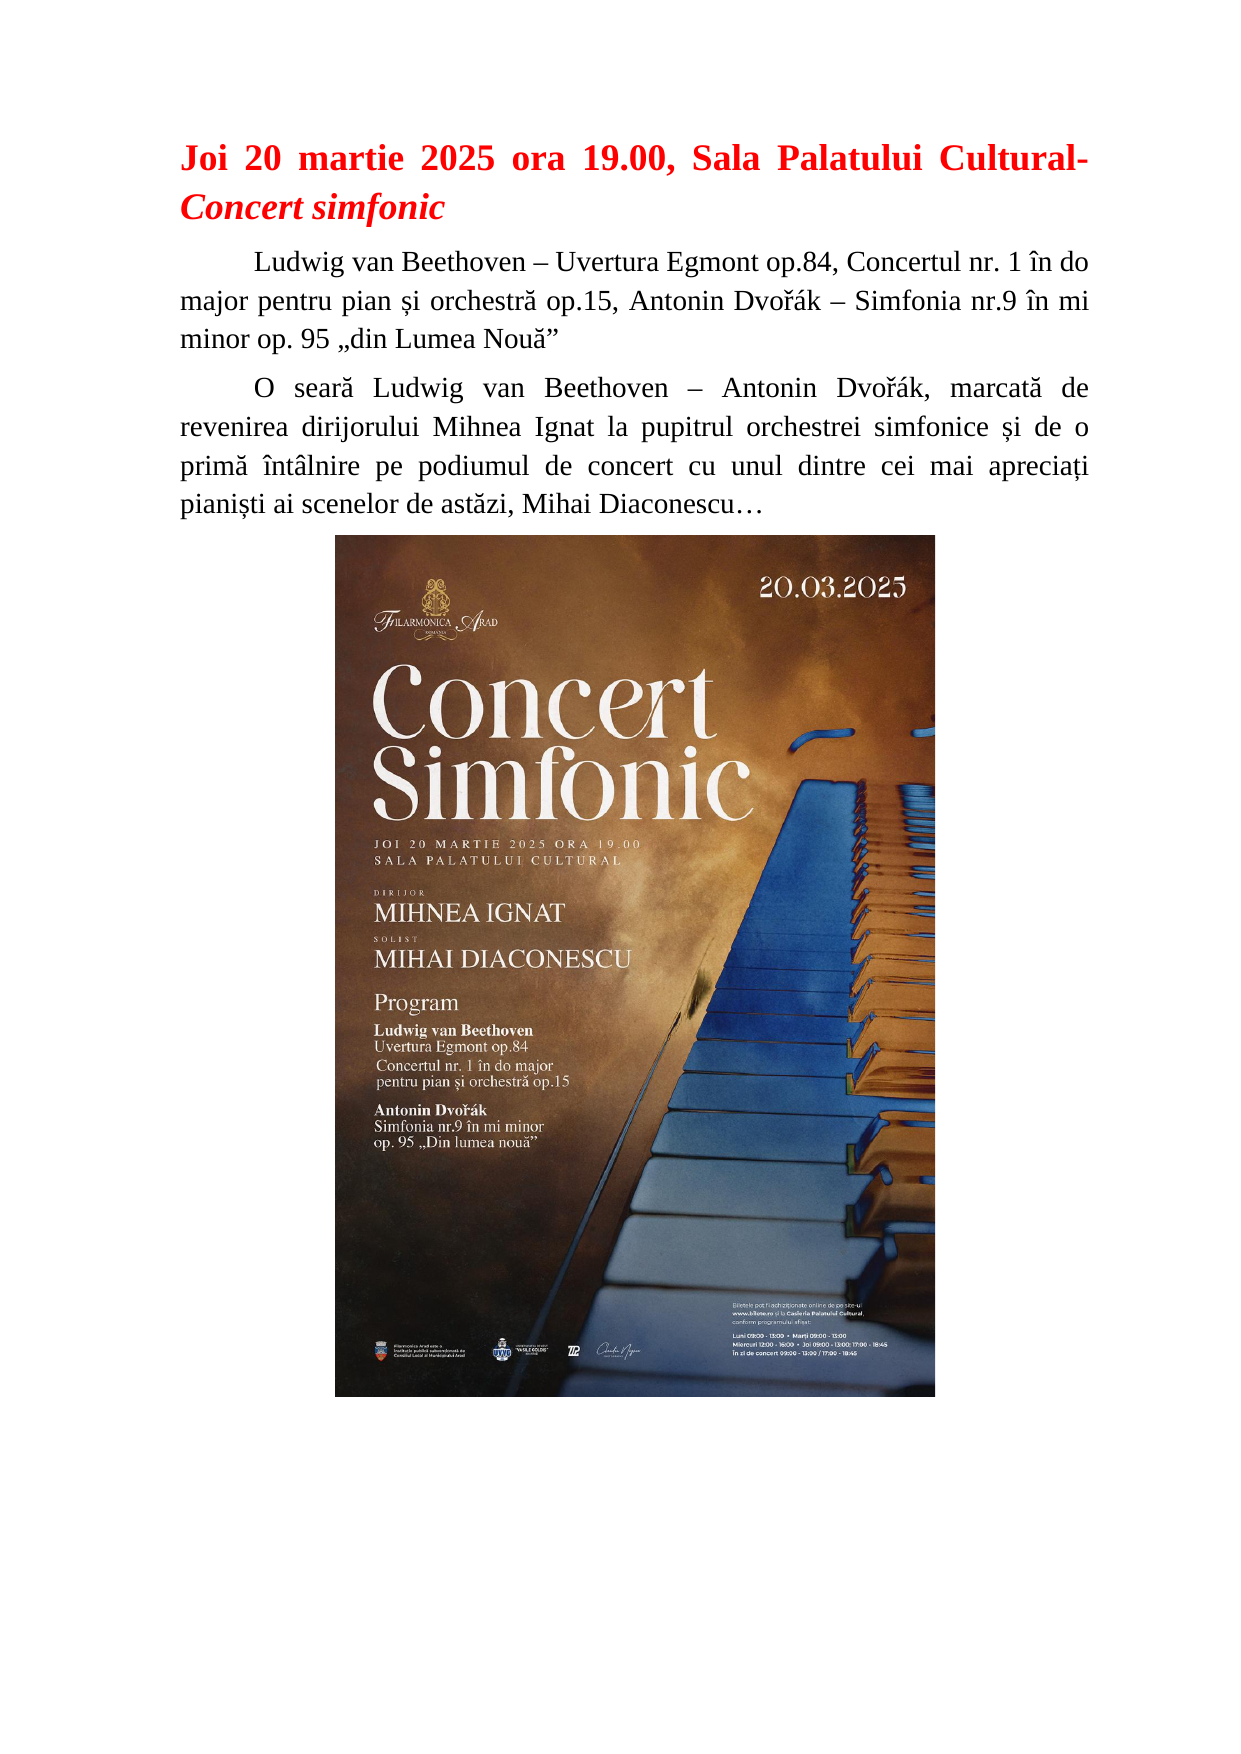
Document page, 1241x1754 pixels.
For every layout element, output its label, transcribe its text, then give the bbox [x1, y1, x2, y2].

text Joi 20 martie 2025 ora 19.00, Sala Palatului Cultural- Concert simfonic [180, 135, 1090, 228]
picture [335, 535, 935, 1397]
text O seară Ludwig van Beethoven – Antonin Dvořák, marcată de revenirea dirijorului Mihnea Ignat la pupitrul orchestrei simfonice și de o primă întâlnire pe podiumul de concert cu unul dintre cei mai apreciați pianiști ai scenelor de astăzi, Mihai Diaconescu… [180, 371, 1090, 520]
text Ludwig van Beethoven – Uvertura Egmont op.84, Concertul nr. 1 în do major pentru pian și orchestră op.15, Antonin Dvořák – Simfonia nr.9 în mi minor op. 95 „din Lumea Nouă” [180, 244, 1090, 355]
